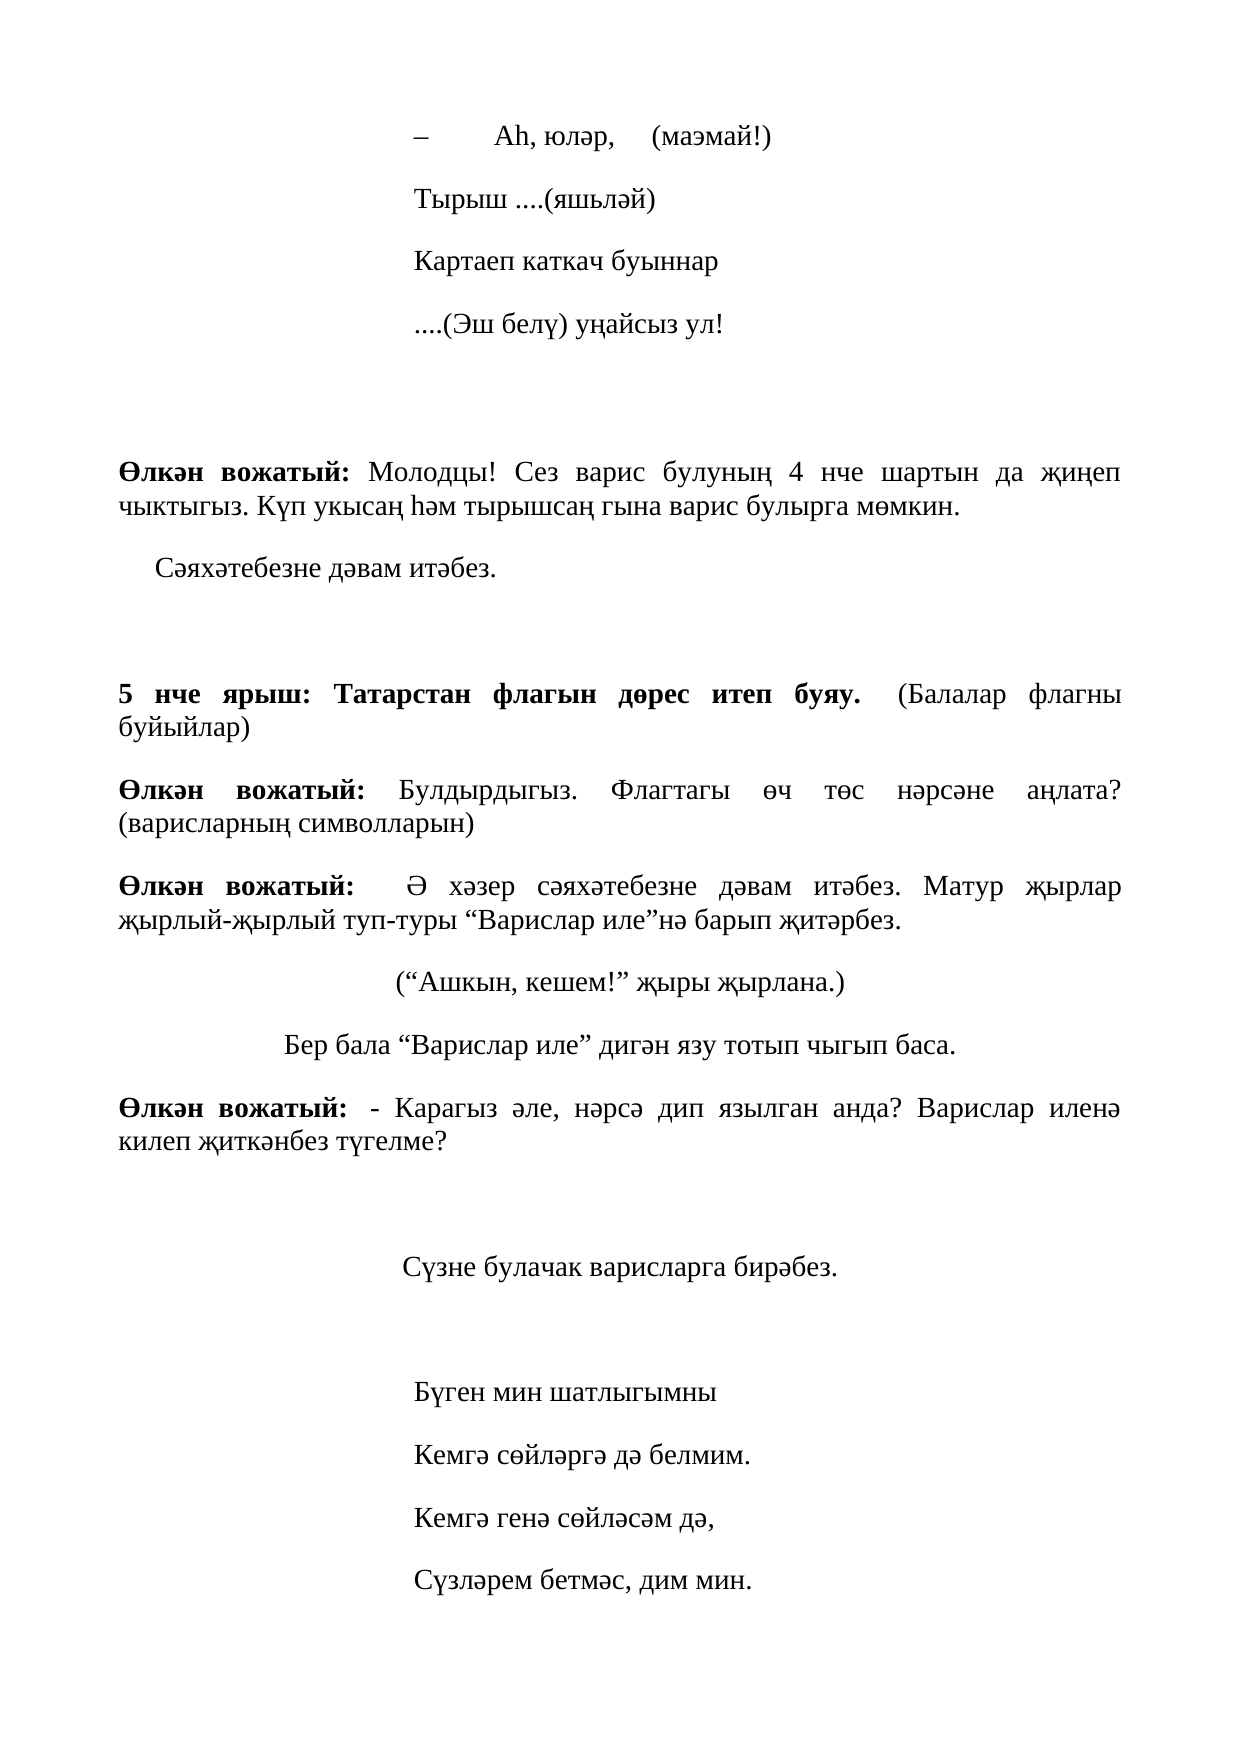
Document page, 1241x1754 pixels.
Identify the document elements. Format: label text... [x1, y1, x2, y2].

text Өлкән вожатый: - Карагыз әле, нәрсә дип язылган анда? Варислар иленә килеп җиткәнбез түгелме? [118, 1090, 1122, 1157]
text Бүген мин шатлыгымны [413, 1374, 1122, 1408]
text – Аһ, юләр, (маэмай!) [413, 118, 1122, 152]
text Сүзне булачак варисларга бирәбез. [118, 1249, 1122, 1282]
text 5 нче ярыш: Татарстан флагын дөрес итеп буяу. (Балалар флагны буйыйлар) [118, 676, 1122, 743]
text Бер бала “Варислар иле” дигән язу тотып чыгып баса. [118, 1027, 1122, 1061]
text ....(Эш белү) уңайсыз ул! [413, 306, 1122, 340]
text Өлкән вожатый: Ә хәзер сәяхәтебезне дәвам итәбез. Матур җырлар җырлый-җырлый туп-туры “Варислар иле”нә барып җитәрбез. [118, 868, 1122, 935]
text Кемгә генә сөйләсәм дә, [413, 1500, 1122, 1533]
text Өлкән вожатый: Булдырдыгыз. Флагтагы өч төс нәрсәне аңлата? (варисларның символларын) [118, 772, 1122, 839]
text Өлкән вожатый: Молодцы! Сез варис булуның 4 нче шартын да җиңеп чыктыгыз. Күп укысаң һәм тырышсаң гына варис булырга мөмкин. [118, 454, 1122, 521]
text Сәяхәтебезне дәвам итәбез. [118, 550, 1122, 584]
text (“Ашкын, кешем!” җыры җырлана.) [118, 964, 1122, 998]
text Сүзләрем бетмәс, дим мин. [413, 1562, 1122, 1596]
text Тырыш ....(яшьләй) [413, 181, 1122, 214]
text Картаеп каткач буыннар [413, 243, 1122, 277]
text Кемгә сөйләргә дә белмим. [413, 1437, 1122, 1471]
